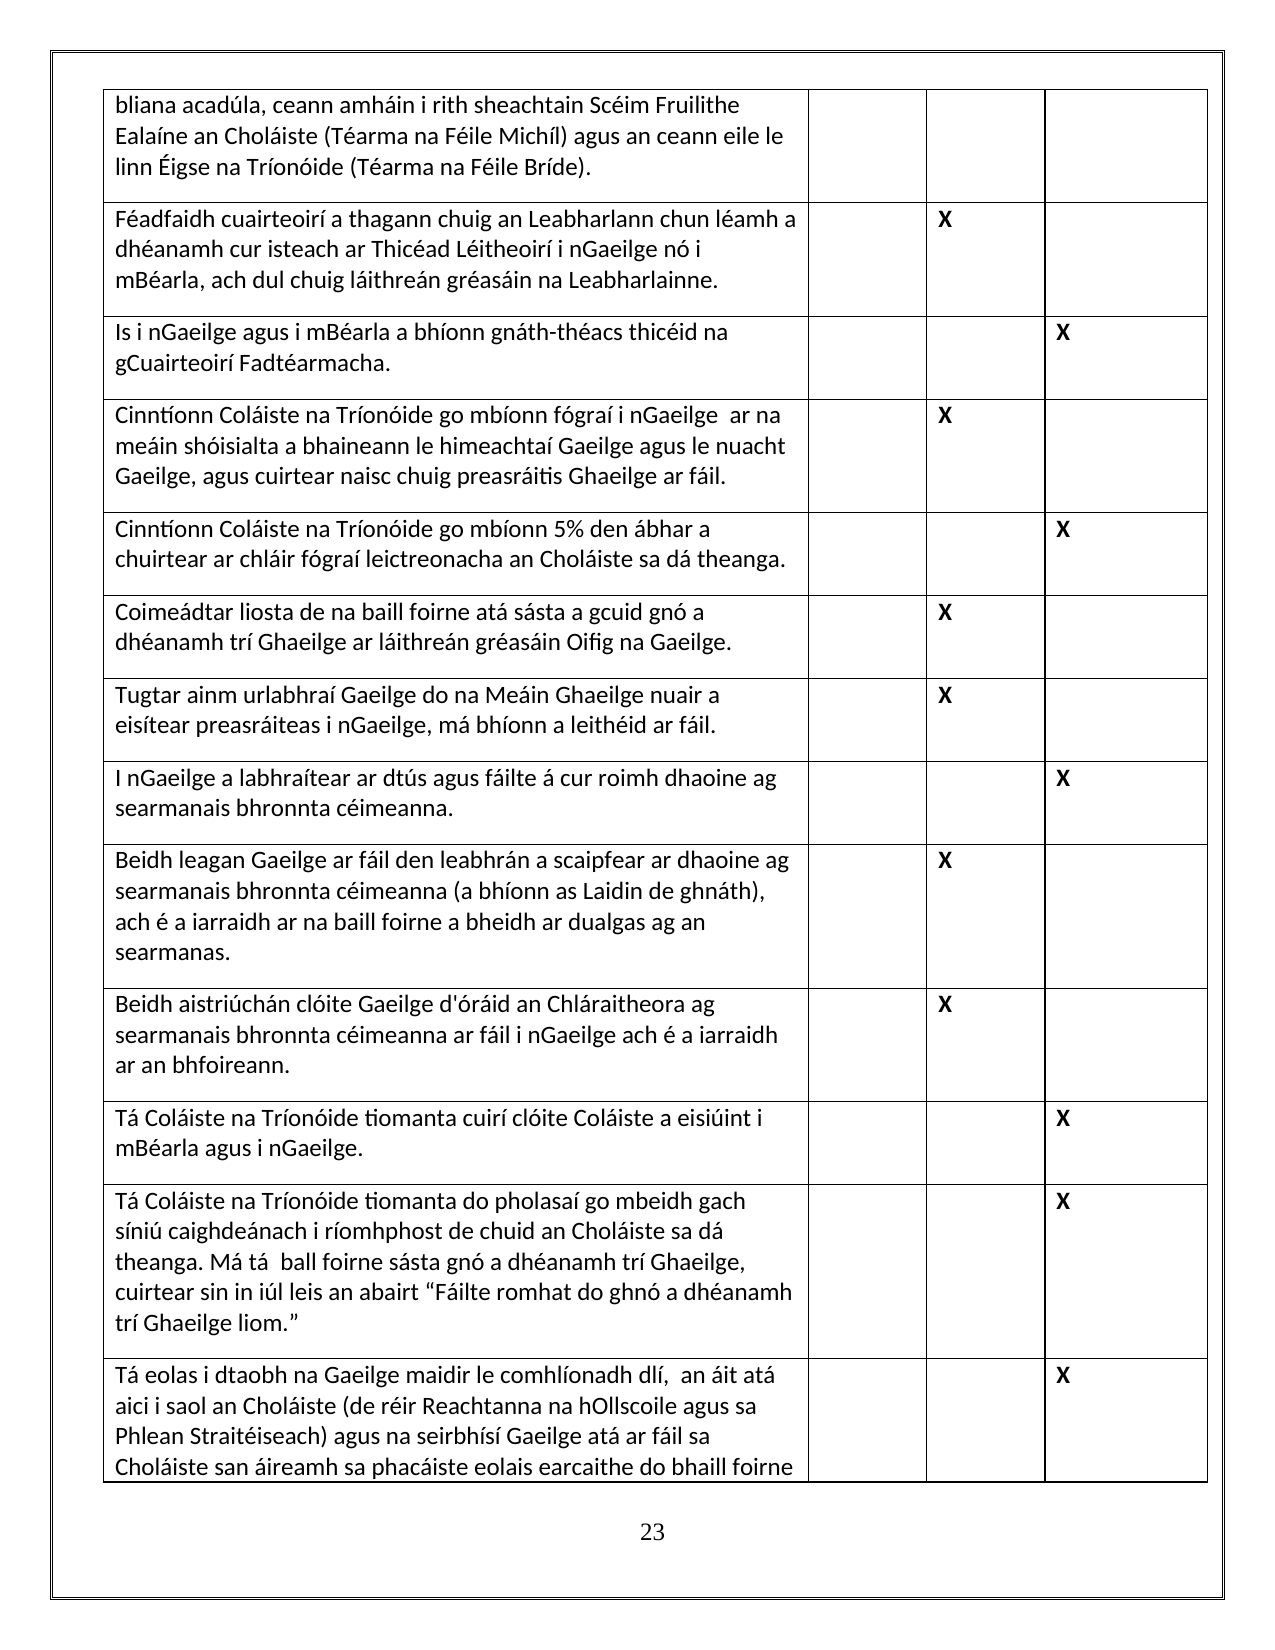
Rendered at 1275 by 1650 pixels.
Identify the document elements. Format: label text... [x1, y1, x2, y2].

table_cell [104, 90, 808, 202]
table_cell [809, 1102, 926, 1184]
table_cell Beidh aistriúchán clóite Gaeilge d'óráid an Chláraitheora ag searmanais bhronnta céimeanna ar fáil i nGaeilge ach é a iarraidh ar an bhfoireann. [104, 989, 808, 1101]
table_cell [927, 1102, 1044, 1184]
table_cell [809, 1359, 926, 1481]
table_cell [809, 596, 926, 678]
table_cell Beidh leagan Gaeilge ar fáil den leabhrán a scaipfear ar dhaoine ag searmanais bhronnta céimeanna (a bhíonn as Laidin de ghnáth), ach é a iarraidh ar na baill foirne a bheidh ar dualgas ag an searmanas. [104, 845, 808, 987]
table_cell [927, 513, 1044, 595]
table_cell X [1046, 513, 1207, 595]
table_cell X [927, 90, 1044, 202]
table_cell [809, 90, 926, 202]
table_cell X [1046, 762, 1207, 843]
table_cell X [927, 989, 1044, 1101]
table_cell X [1046, 1102, 1207, 1184]
table_cell [927, 762, 1044, 843]
table_cell Tá Coláiste na Tríonóide tiomanta cuirí clóite Coláiste a eisiúint i mBéarla agus i nGaeilge. [104, 1102, 808, 1184]
table_cell [927, 1185, 1044, 1358]
table_cell [1046, 90, 1207, 202]
table_cell [809, 1185, 926, 1358]
table_cell [1046, 845, 1207, 987]
table_cell [809, 762, 926, 843]
table_cell Féadfaidh cuairteoirí a thagann chuig an Leabharlann chun léamh a dhéanamh cur isteach ar Thicéad Léitheoirí i nGaeilge nó i mBéarla, ach dul chuig láithreán gréasáin na Leabharlainne. [104, 203, 808, 316]
table_cell [1046, 989, 1207, 1101]
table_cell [104, 1359, 808, 1481]
table_cell [1046, 400, 1207, 512]
table_cell [927, 1359, 1044, 1481]
table_cell Tugtar ainm urlabhraí Gaeilge do na Meáin Ghaeilge nuair a eisítear preasráiteas i nGaeilge, má bhíonn a leithéid ar fáil. [104, 679, 808, 761]
table_cell X [927, 203, 1044, 316]
table_cell [1046, 596, 1207, 678]
table_cell Cinntíonn Coláiste na Tríonóide go mbíonn fógraí i nGaeilge ar na meáin shóisialta a bhaineann le himeachtaí Gaeilge agus le nuacht Gaeilge, agus cuirtear naisc chuig preasráitis Ghaeilge ar fáil. [104, 400, 808, 512]
table_cell [809, 679, 926, 761]
table_cell [1046, 679, 1207, 761]
table_cell [927, 317, 1044, 398]
table_cell [809, 513, 926, 595]
table_cell X [1046, 1359, 1207, 1481]
table_cell [809, 845, 926, 987]
table_cell [1046, 203, 1207, 316]
table_cell X [927, 845, 1044, 987]
table_cell X [1046, 1185, 1207, 1358]
table_cell Is i nGaeilge agus i mBéarla a bhíonn gnáth-théacs thicéid na gCuairteoirí Fadtéarmacha. [104, 317, 808, 398]
table_cell [809, 989, 926, 1101]
table_cell Cinntíonn Coláiste na Tríonóide go mbíonn 5% den ábhar a chuirtear ar chláir fógraí leictreonacha an Choláiste sa dá theanga. [104, 513, 808, 595]
table_cell X [927, 400, 1044, 512]
table_cell I nGaeilge a labhraítear ar dtús agus fáilte á cur roimh dhaoine ag searmanais bhronnta céimeanna. [104, 762, 808, 843]
table_cell X [1046, 317, 1207, 398]
table_cell X [927, 679, 1044, 761]
table_cell X [927, 596, 1044, 678]
table_cell [809, 400, 926, 512]
table_cell Tá Coláiste na Tríonóide tiomanta do pholasaí go mbeidh gach síniú caighdeánach i ríomhphost de chuid an Choláiste sa dá theanga. Má tá ball foirne sásta gnó a dhéanamh trí Ghaeilge, cuirtear sin in iúl leis an abairt “Fáilte romhat do ghnó a dhéanamh trí Ghaeilge liom.” [104, 1185, 808, 1358]
table_cell [809, 203, 926, 316]
table_cell [809, 317, 926, 398]
table_cell Coimeádtar liosta de na baill foirne atá sásta a gcuid gnó a dhéanamh trí Ghaeilge ar láithreán gréasáin Oifig na Gaeilge. [104, 596, 808, 678]
